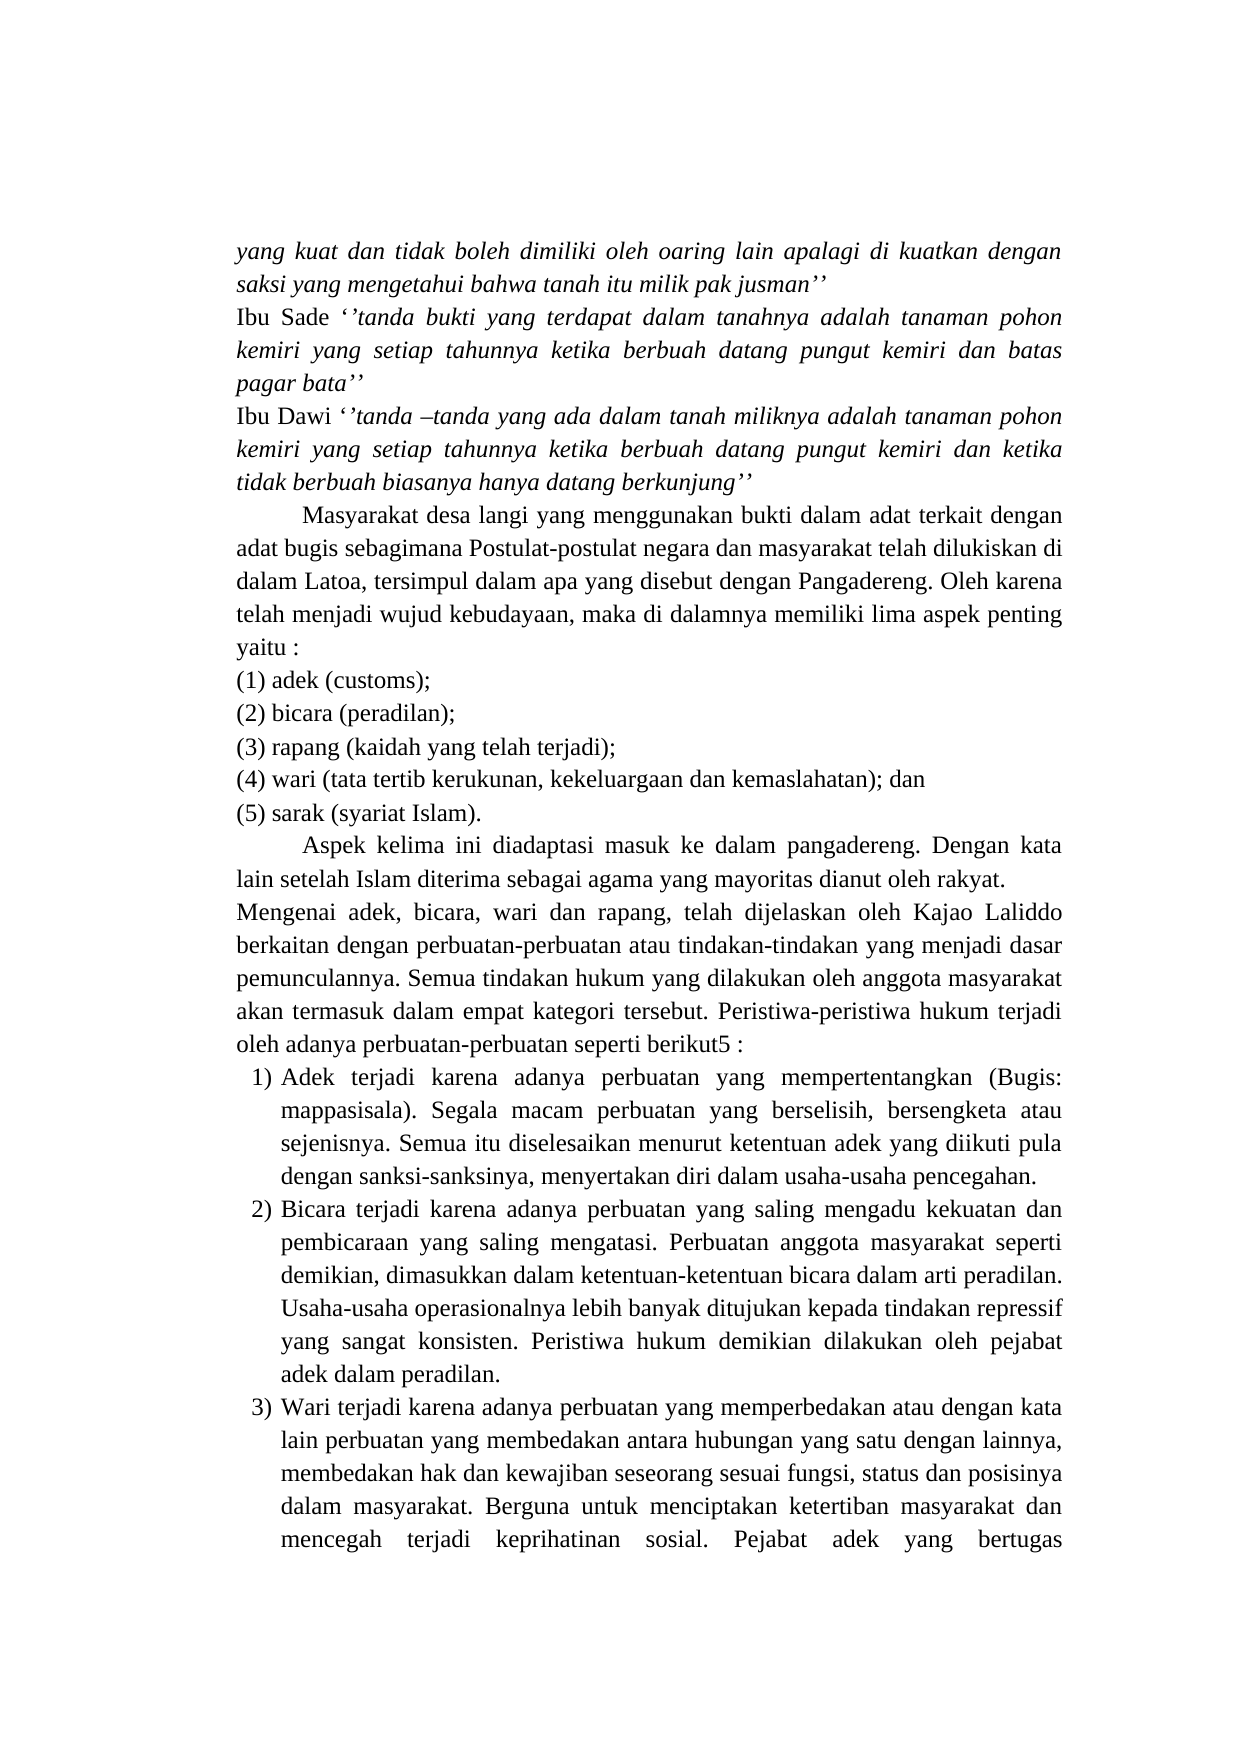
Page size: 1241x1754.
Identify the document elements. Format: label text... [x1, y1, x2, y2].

text Mengenai adek, bicara, wari dan rapang, telah dijelaskan oleh Kajao Laliddo berkaitan dengan perbuatan-perbuatan atau tindakan-tindakan yang menjadi dasar pemunculannya. Semua tindakan hukum yang dilakukan oleh anggota masyarakat akan termasuk dalam empat kategori tersebut. Peristiwa-peristiwa hukum terjadi oleh adanya perbuatan-perbuatan seperti berikut5 : [236, 897, 1063, 1057]
text (4) wari (tata tertib kerukunan, kekeluargaan dan kemaslahatan); dan [236, 764, 1063, 793]
text (2) bicara (peradilan); [236, 698, 1063, 727]
text Aspek kelima ini diadaptasi masuk ke dalam pangadereng. Dengan kata lain setelah Islam diterima sebagai agama yang mayoritas dianut oleh rakyat. [236, 831, 1063, 892]
text Ibu Sade ‘’tanda bukti yang terdapat dalam tanahnya adalah tanaman pohon kemiri yang setiap tahunnya ketika berbuah datang pungut kemiri dan batas pagar bata’’ [236, 302, 1063, 397]
text Ibu Dawi ‘’tanda –tanda yang ada dalam tanah miliknya adalah tanaman pohon kemiri yang setiap tahunnya ketika berbuah datang pungut kemiri dan ketika tidak berbuah biasanya hanya datang berkunjung’’ [236, 401, 1063, 496]
text (3) rapang (kaidah yang telah terjadi); [236, 732, 1063, 760]
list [251, 1392, 1063, 1553]
list Adek terjadi karena adanya perbuatan yang mempertentangkan (Bugis: mappasisala). Segala macam perbuatan yang berselisih, bersengketa atau sejenisnya. Semua itu diselesaikan menurut ketentuan adek yang diikuti pula dengan sanksi-sanksinya, menyertakan diri dalam usaha-usaha pencegahan. [251, 1062, 1063, 1189]
text Masyarakat desa langi yang menggunakan bukti dalam adat terkait dengan adat bugis sebagimana Postulat-postulat negara dan masyarakat telah dilukiskan di dalam Latoa, tersimpul dalam apa yang disebut dengan Pangadereng. Oleh karena telah menjadi wujud kebudayaan, maka di dalamnya memiliki lima aspek penting yaitu : [236, 500, 1063, 661]
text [236, 236, 1063, 298]
list Bicara terjadi karena adanya perbuatan yang saling mengadu kekuatan dan pembicaraan yang saling mengatasi. Perbuatan anggota masyarakat seperti demikian, dimasukkan dalam ketentuan-ketentuan bicara dalam arti peradilan. Usaha-usaha operasionalnya lebih banyak ditujukan kepada tindakan repressif yang sangat konsisten. Peristiwa hukum demikian dilakukan oleh pejabat adek dalam peradilan. [251, 1194, 1063, 1388]
text (1) adek (customs); [236, 666, 1063, 694]
text (5) sarak (syariat Islam). [236, 798, 1063, 826]
